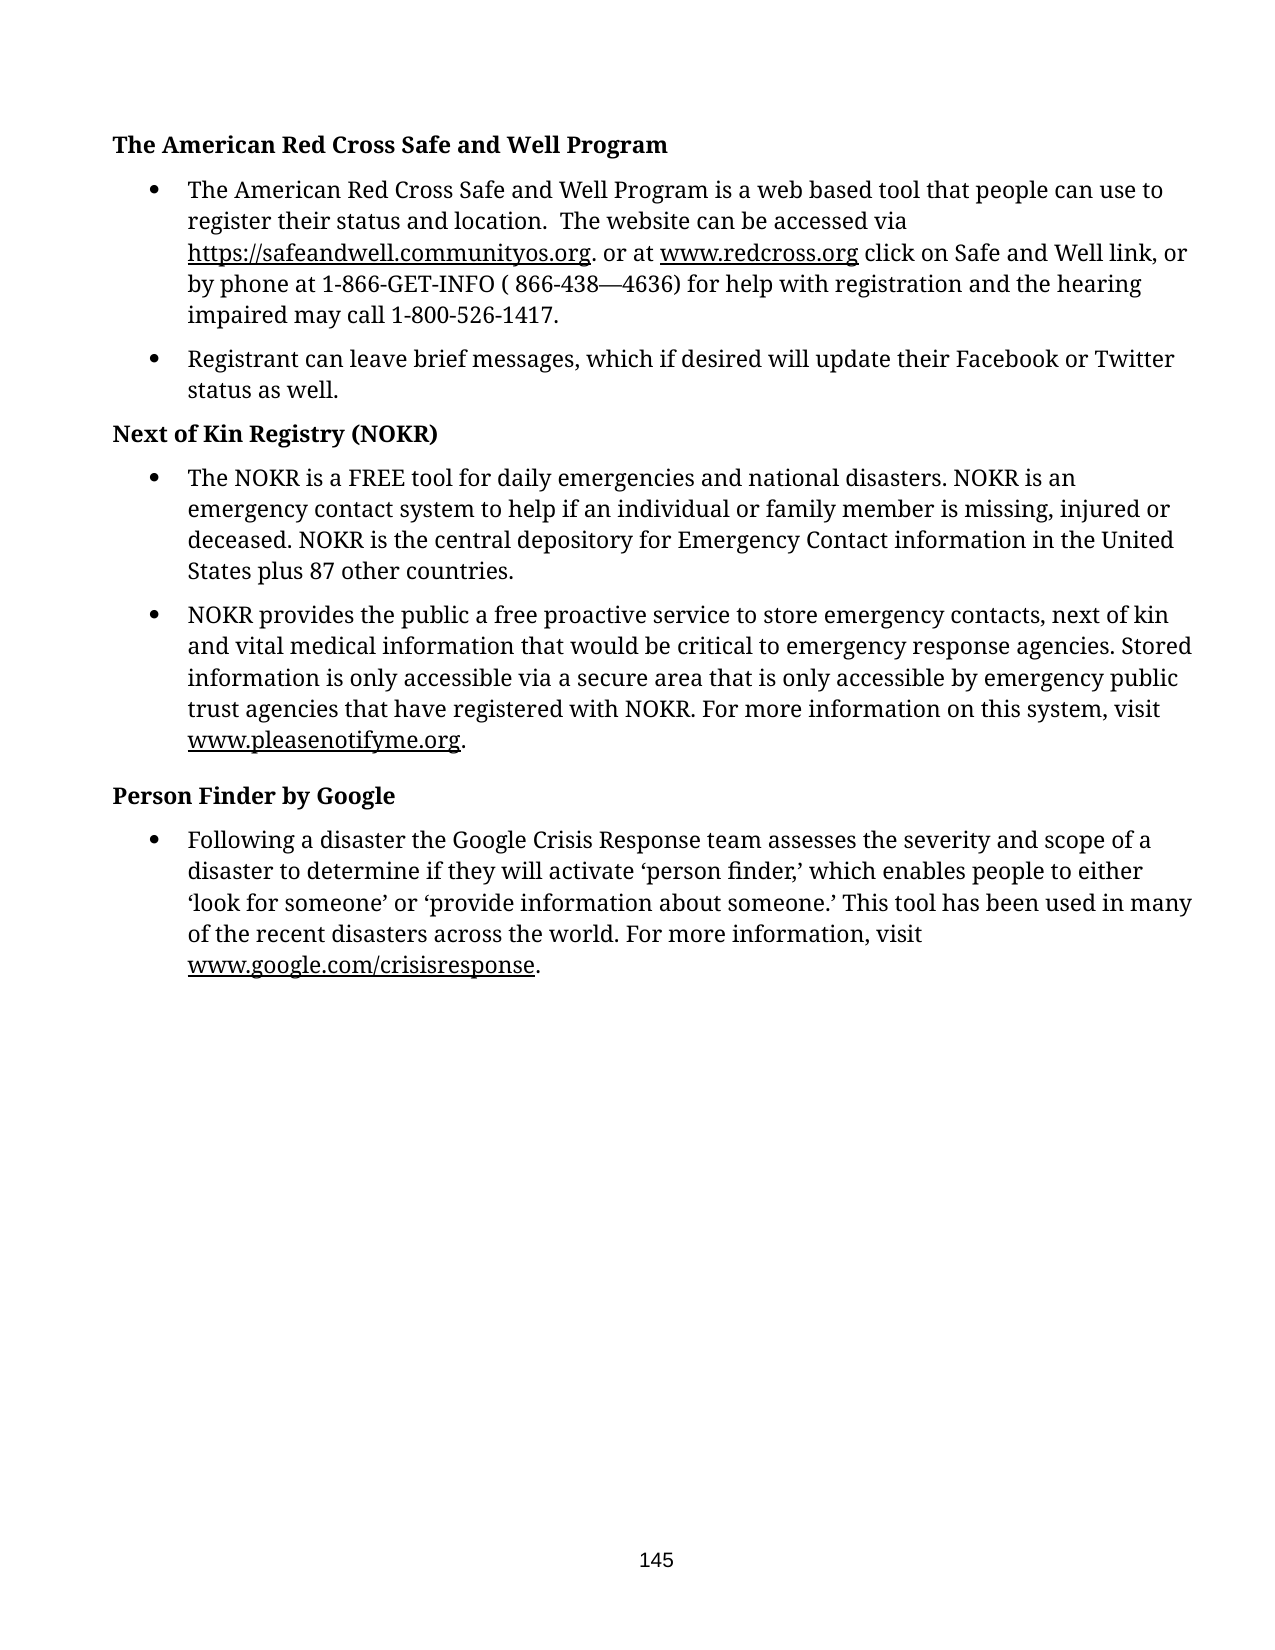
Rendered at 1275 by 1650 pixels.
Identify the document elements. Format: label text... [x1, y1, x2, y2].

text Person Finder by Google [112, 780, 1125, 812]
text Following a disaster the Google Crisis Response team assesses the severity and scope of a disaster to determine if they will activate ‘person finder,’ which enables people to either ‘look for someone’ or ‘provide information about someone.’ This tool has been used in many of the recent disasters across the world. For more information, visit www.google.com/crisisresponse. [150, 824, 1200, 980]
text The American Red Cross Safe and Well Program is a web based tool that people can use to register their status and location. The website can be accessed via https://safeandwell.communityos.org. or at www.redcross.org click on Safe and Well link, or by phone at 1-866-GET-INFO ( 866-438—4636) for help with registration and the hearing impaired may call 1-800-526-1417. [150, 174, 1200, 330]
text NOKR provides the public a free proactive service to store emergency contacts, next of kin and vital medical information that would be critical to emergency response agencies. Stored information is only accessible via a secure area that is only accessible by emergency public trust agencies that have registered with NOKR. For more information on this system, visit www.pleasenotifyme.org. [150, 599, 1200, 755]
text The American Red Cross Safe and Well Program [112, 129, 1200, 160]
text The NOKR is a FREE tool for daily emergencies and national disasters. NOKR is an emergency contact system to help if an individual or family member is missing, injured or deceased. NOKR is the central depository for Emergency Contact information in the United States plus 87 other countries. [150, 462, 1200, 587]
list Next of Kin Registry (NOKR) [112, 418, 1200, 449]
text Registrant can leave brief messages, which if desired will update their Facebook or Twitter status as well. [150, 343, 1200, 405]
